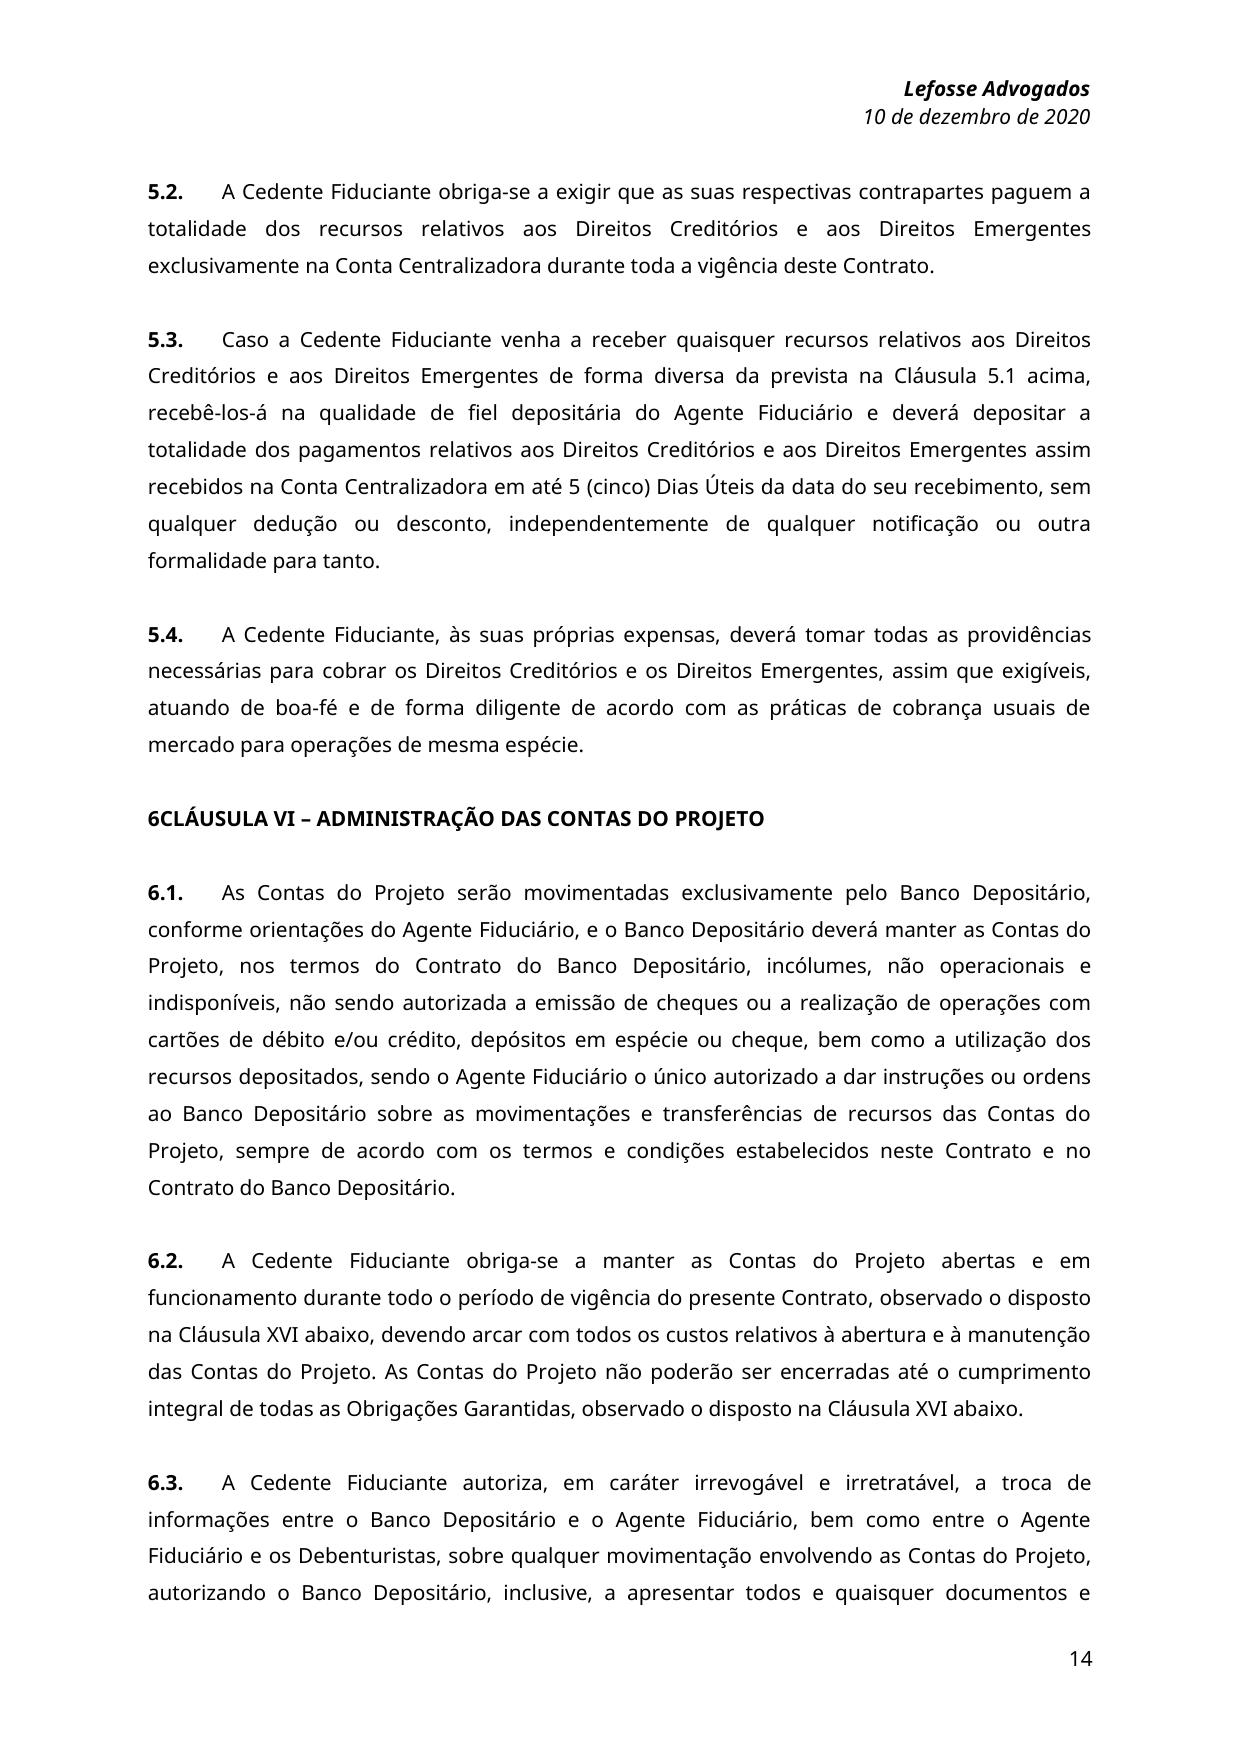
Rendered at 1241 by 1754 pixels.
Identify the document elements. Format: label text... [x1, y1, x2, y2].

text A Cedente Fiduciante obriga-se a manter as Contas do Projeto abertas e em funcionamento durante todo o período de vigência do presente Contrato, observado o disposto na Cláusula XVI abaixo, devendo arcar com todos os custos relativos à abertura e à manutenção das Contas do Projeto. As Contas do Projeto não poderão ser encerradas até o cumprimento integral de todas as Obrigações Garantidas, observado o disposto na Cláusula XVI abaixo. [148, 1247, 1092, 1422]
text A Cedente Fiduciante obriga-se a exigir que as suas respectivas contrapartes paguem a totalidade dos recursos relativos aos Direitos Creditórios e aos Direitos Emergentes exclusivamente na Conta Centralizadora durante toda a vigência deste Contrato. [148, 177, 1092, 279]
text As Contas do Projeto serão movimentadas exclusivamente pelo Banco Depositário, conforme orientações do Agente Fiduciário, e o Banco Depositário deverá manter as Contas do Projeto, nos termos do Contrato do Banco Depositário, incólumes, não operacionais e indisponíveis, não sendo autorizada a emissão de cheques ou a realização de operações com cartões de débito e/ou crédito, depósitos em espécie ou cheque, bem como a utilização dos recursos depositados, sendo o Agente Fiduciário o único autorizado a dar instruções ou ordens ao Banco Depositário sobre as movimentações e transferências de recursos das Contas do Projeto, sempre de acordo com os termos e condições estabelecidos neste Contrato e no Contrato do Banco Depositário. [148, 878, 1092, 1201]
text CLÁUSULA VI – ADMINISTRAÇÃO DAS CONTAS DO PROJETO [148, 804, 1092, 832]
text A Cedente Fiduciante, às suas próprias expensas, deverá tomar todas as providências necessárias para cobrar os Direitos Creditórios e os Direitos Emergentes, assim que exigíveis, atuando de boa-fé e de forma diligente de acordo com as práticas de cobrança usuais de mercado para operações de mesma espécie. [148, 620, 1092, 759]
text Caso a Cedente Fiduciante venha a receber quaisquer recursos relativos aos Direitos Creditórios e aos Direitos Emergentes de forma diversa da prevista na Cláusula 5.1 acima, recebê-los-á na qualidade de fiel depositária do Agente Fiduciário e deverá depositar a totalidade dos pagamentos relativos aos Direitos Creditórios e aos Direitos Emergentes assim recebidos na Conta Centralizadora em até 5 (cinco) Dias Úteis da data do seu recebimento, sem qualquer dedução ou desconto, independentemente de qualquer notificação ou outra formalidade para tanto. [148, 325, 1092, 574]
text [148, 1468, 1092, 1607]
